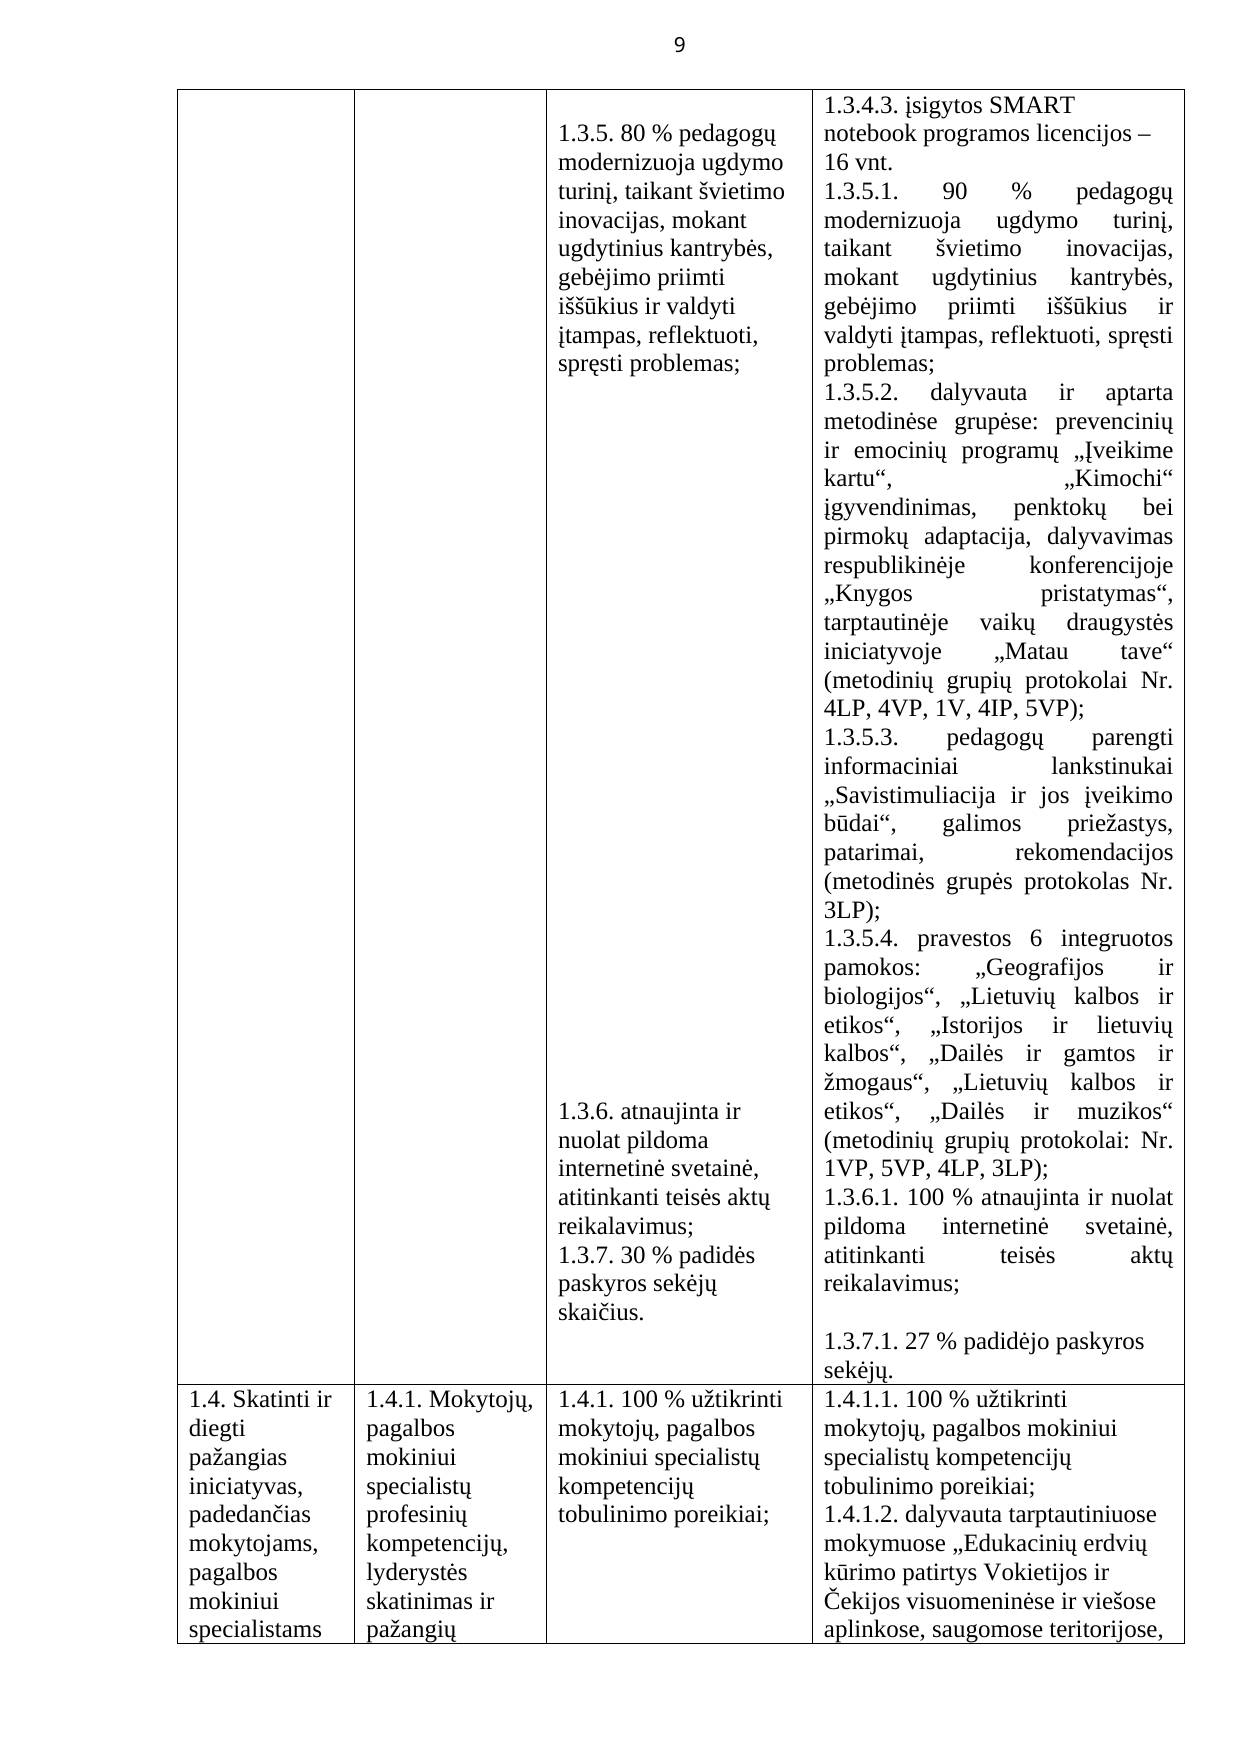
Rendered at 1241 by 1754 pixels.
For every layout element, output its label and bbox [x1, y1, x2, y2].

table_cell [547, 1385, 812, 1643]
table_cell [813, 1385, 1184, 1643]
table_cell [178, 90, 354, 1383]
table_cell [178, 1385, 354, 1643]
table_cell [813, 90, 1184, 1383]
table_cell [355, 90, 546, 1383]
table_cell [355, 1385, 546, 1643]
table_cell [547, 90, 812, 1383]
